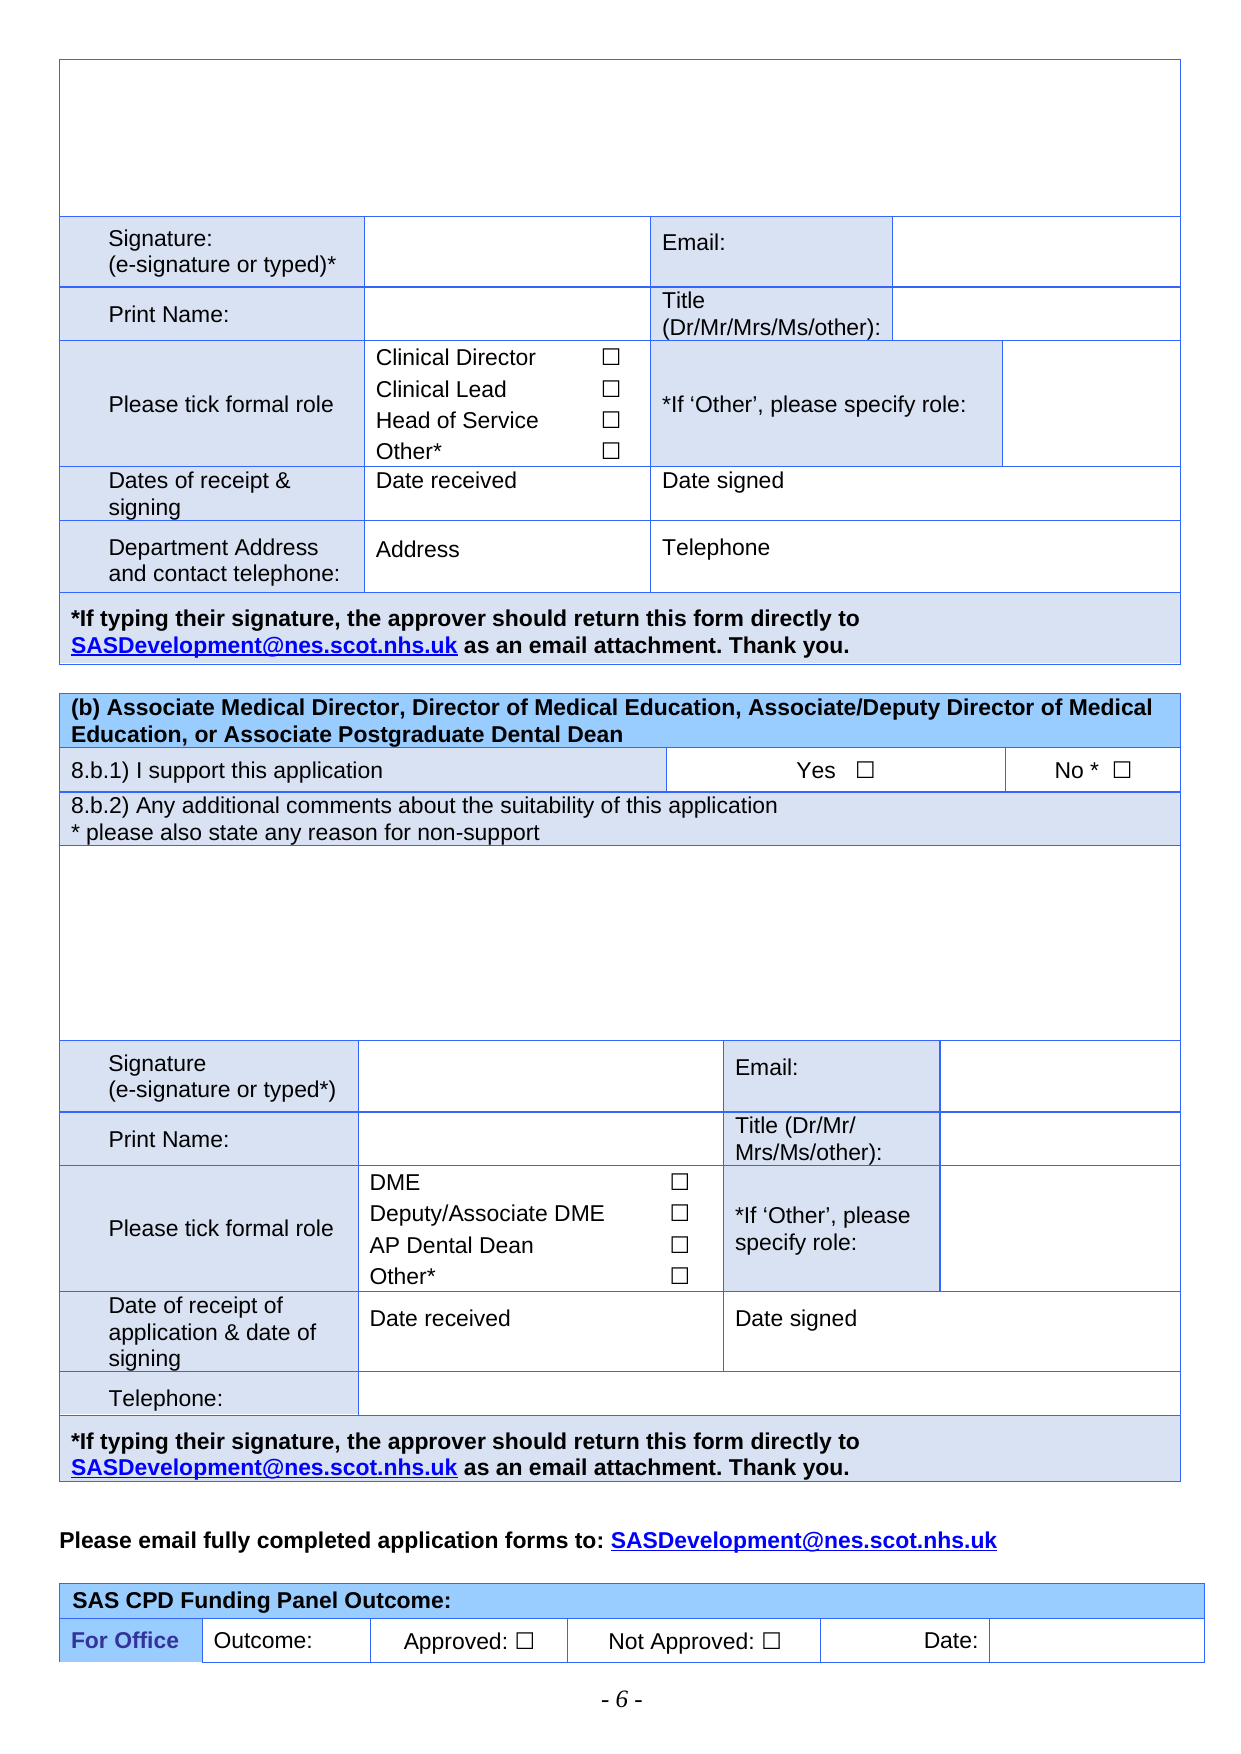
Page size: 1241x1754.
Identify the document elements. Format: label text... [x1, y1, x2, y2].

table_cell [60, 1619, 202, 1662]
table_cell Date of receipt of application & date of signing [60, 1292, 358, 1371]
table_cell Dates of receipt & signing [60, 467, 364, 520]
table_cell No * [1006, 748, 1180, 791]
table_cell Date: [821, 1619, 989, 1662]
table_cell [60, 60, 1180, 216]
table_cell [1003, 341, 1180, 466]
table_cell *If ‘Other’, please specify role: [724, 1166, 939, 1291]
table_cell [365, 217, 650, 286]
table_cell Date signed [724, 1292, 1180, 1371]
table_cell *If typing their signature, the approver should return this form directly to SASDevelopment@nes.scot.nhs.uk as an email attachment. Thank you. [60, 593, 1180, 663]
table_cell Print Name: [60, 288, 364, 340]
table_cell [359, 1372, 1180, 1414]
table_header SAS CPD Funding Panel Outcome: [60, 1584, 1204, 1618]
table_cell Yes [667, 748, 1005, 791]
table_cell Address [365, 521, 650, 592]
table_cell Date received [359, 1292, 723, 1371]
table_cell [941, 1166, 1180, 1291]
table_cell Not Approved: [568, 1619, 820, 1662]
table_cell [365, 288, 650, 340]
table_cell Outcome: [203, 1619, 370, 1662]
table_cell [941, 1041, 1180, 1111]
table_cell Approved: [371, 1619, 567, 1662]
table_cell [990, 1619, 1204, 1662]
table_cell 8.b.1) I support this application [60, 748, 666, 791]
table_cell Title (Dr/Mr/ Mrs/Ms/other): [724, 1113, 939, 1165]
table_cell [941, 1113, 1180, 1165]
table_cell [359, 1041, 723, 1111]
table_cell Clinical Director Clinical Lead Head of Service Other* [365, 341, 650, 466]
table_cell *If ‘Other’, please specify role: [651, 341, 1002, 466]
table_cell Please tick formal role [60, 1166, 358, 1291]
table_cell [60, 846, 1180, 1040]
table_cell Telephone [651, 521, 1180, 592]
table_cell Date signed [651, 467, 1180, 520]
table_cell [893, 288, 1180, 340]
table_cell Title (Dr/Mr/Mrs/Ms/other): [651, 288, 892, 340]
table_cell *If typing their signature, the approver should return this form directly to SASDevelopment@nes.scot.nhs.uk as an email attachment. Thank you. [60, 1416, 1180, 1481]
table_cell 8.b.2) Any additional comments about the suitability of this application * please also state any reason for non-support [60, 793, 1180, 845]
table_cell Email: [651, 217, 892, 286]
table_cell Signature (e-signature or typed*) [60, 1041, 358, 1111]
table_cell Please tick formal role [60, 341, 364, 466]
table_header (b) Associate Medical Director, Director of Medical Education, Associate/Deputy Director of Medical Education, or Associate Postgraduate Dental Dean [60, 694, 1180, 747]
text Please email fully completed application forms to: SASDevelopment@nes.scot.nhs.uk [59, 1527, 1181, 1554]
table_cell Telephone: [60, 1372, 358, 1414]
table_cell Print Name: [60, 1113, 358, 1165]
table_cell Date received [365, 467, 650, 520]
table_cell [893, 217, 1180, 286]
table_cell Department Address and contact telephone: [60, 521, 364, 592]
table_cell Email: [724, 1041, 939, 1111]
table_cell Signature: (e-signature or typed)* [60, 217, 364, 286]
table_cell [359, 1113, 723, 1165]
table_cell DME Deputy/Associate DME AP Dental Dean Other* [359, 1166, 723, 1291]
